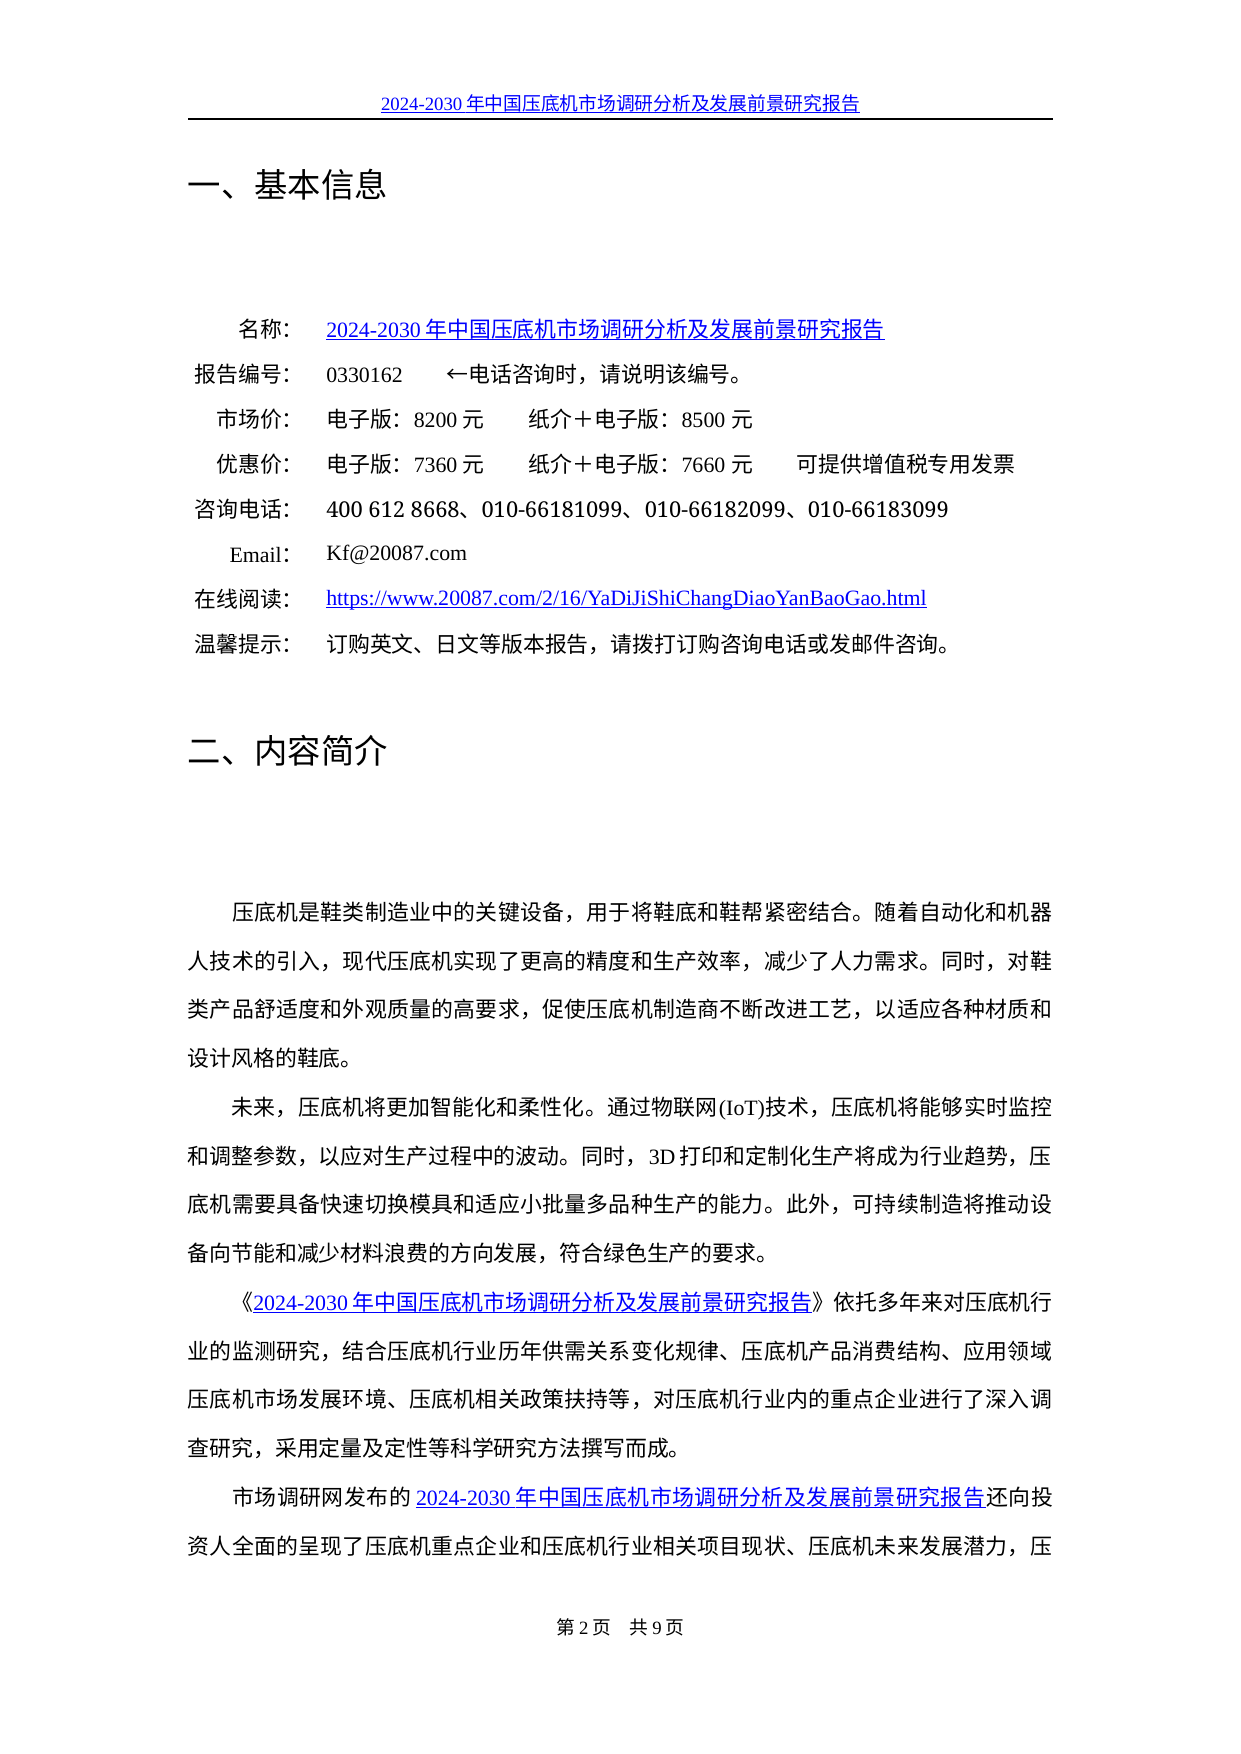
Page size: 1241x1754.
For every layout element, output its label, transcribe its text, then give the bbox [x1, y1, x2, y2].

table_cell 电子版：8200 元 纸介＋电子版：8500 元 [315, 402, 1073, 447]
table_cell 咨询电话： [167, 492, 315, 537]
table_cell 电子版：7360 元 纸介＋电子版：7660 元 可提供增值税专用发票 [315, 447, 1073, 492]
title 二、内容简介 [187, 717, 1053, 782]
table_cell 400 612 8668、010-66181099、010-66182099、010-66183099 [315, 492, 1073, 537]
table_cell 报告编号： [167, 357, 315, 402]
title 一、基本信息 [187, 150, 1053, 215]
table_cell 订购英文、日文等版本报告，请拨打订购咨询电话或发邮件咨询。 [315, 627, 1073, 672]
table_cell [315, 582, 1073, 627]
table_header 2024-2030年中国压底机市场调研分析及发展前景研究报告 [315, 312, 1073, 357]
table_cell 在线阅读： [167, 582, 315, 627]
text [187, 894, 1053, 1561]
table_cell Kf@20087.com [315, 537, 1073, 582]
table_cell 温馨提示： [167, 627, 315, 672]
table_header 名称： [167, 312, 315, 357]
table_cell Email： [167, 537, 315, 582]
table_cell 0330162 ←电话咨询时，请说明该编号。 [315, 357, 1073, 402]
table_cell 市场价： [167, 402, 315, 447]
table_cell 优惠价： [167, 447, 315, 492]
